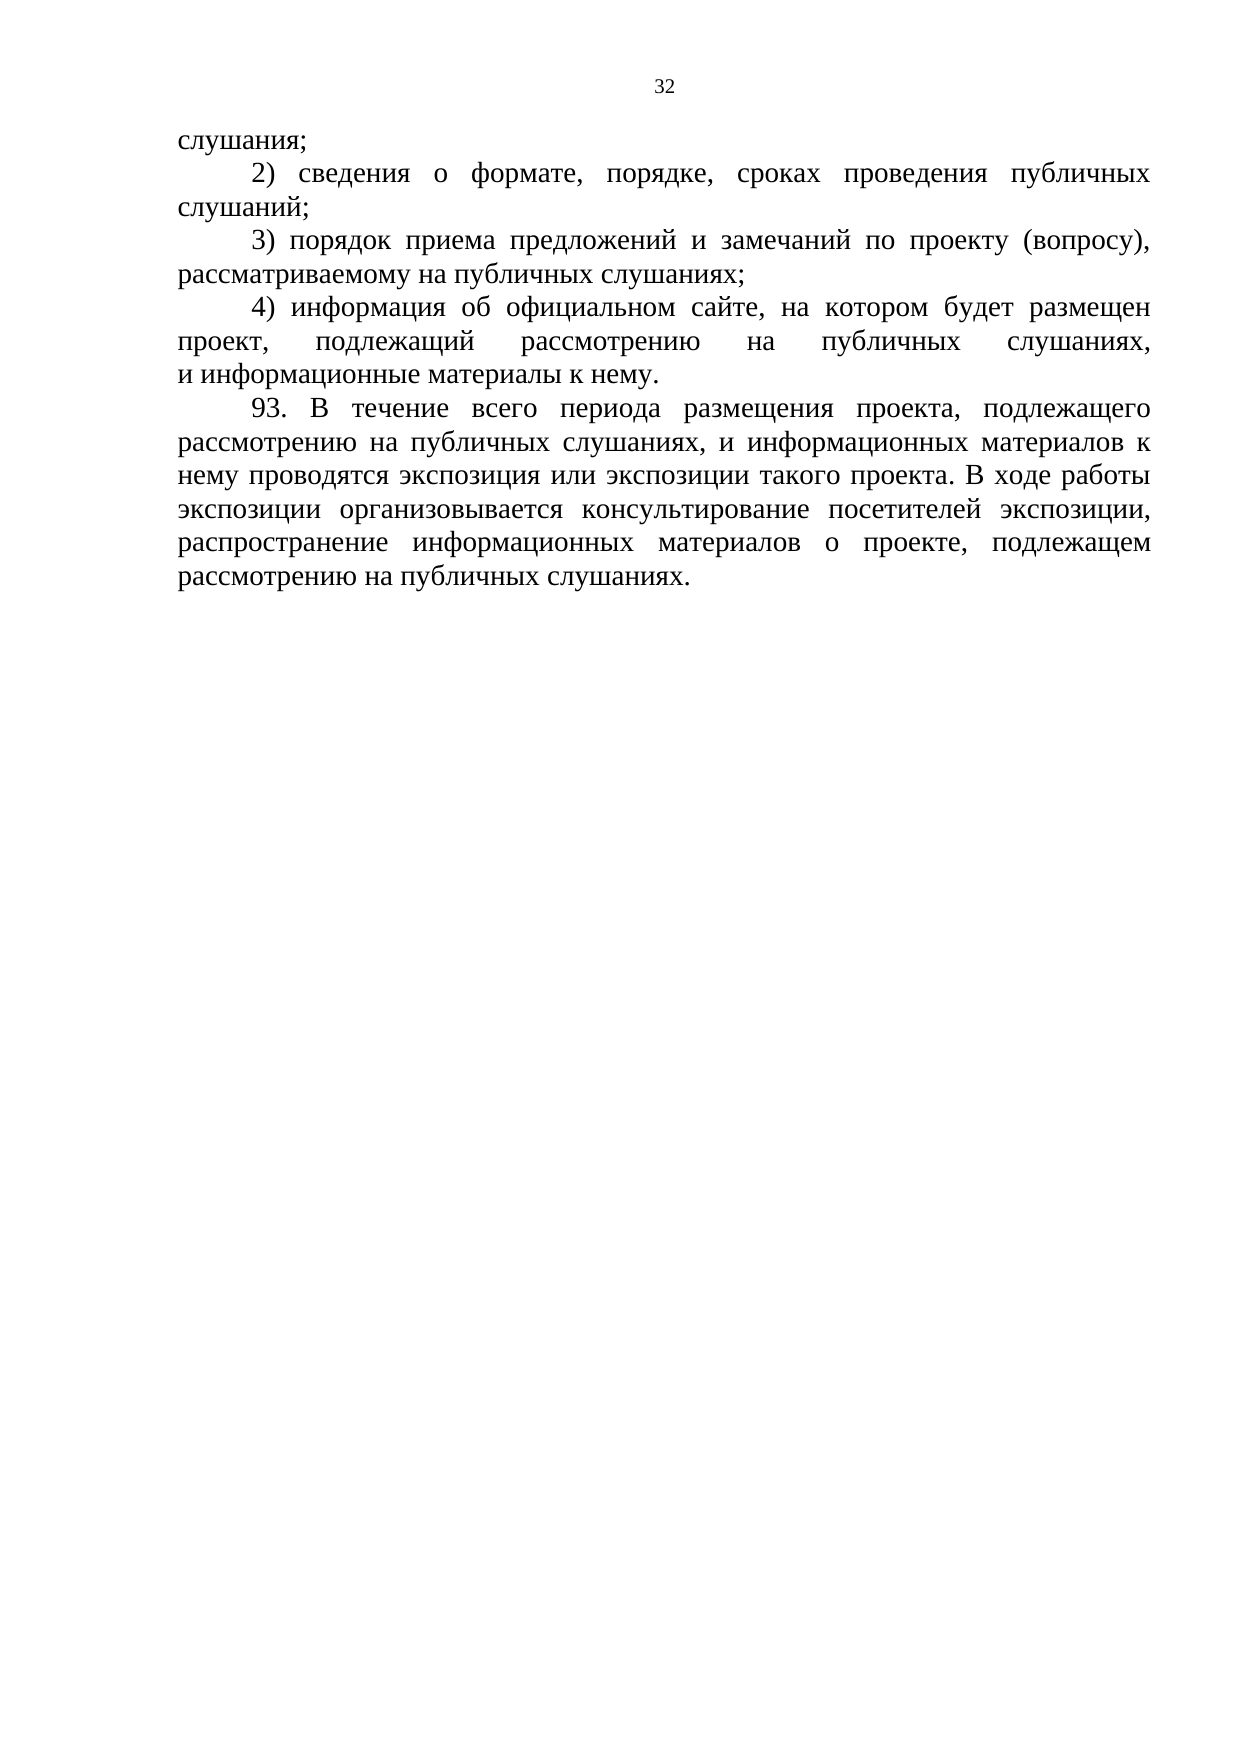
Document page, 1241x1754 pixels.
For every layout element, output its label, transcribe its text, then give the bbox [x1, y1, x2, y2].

text 3) порядок приема предложений и замечаний по проекту (вопросу), рассматриваемому на публичных слушаниях; [177, 222, 1152, 289]
text 93. В течение всего периода размещения проекта, подлежащего рассмотрению на публичных слушаниях, и информационных материалов к нему проводятся экспозиция или экспозиции такого проекта. В ходе работы экспозиции организовывается консультирование посетителей экспозиции, распространение информационных материалов о проекте, подлежащем рассмотрению на публичных слушаниях. [177, 390, 1152, 591]
text 2) сведения о формате, порядке, сроках проведения публичных слушаний; [177, 155, 1152, 222]
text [177, 122, 1152, 155]
text 4) информация об официальном сайте, на котором будет размещен проект, подлежащий рассмотрению на публичных слушаниях, и информационные материалы к нему. [177, 289, 1152, 390]
